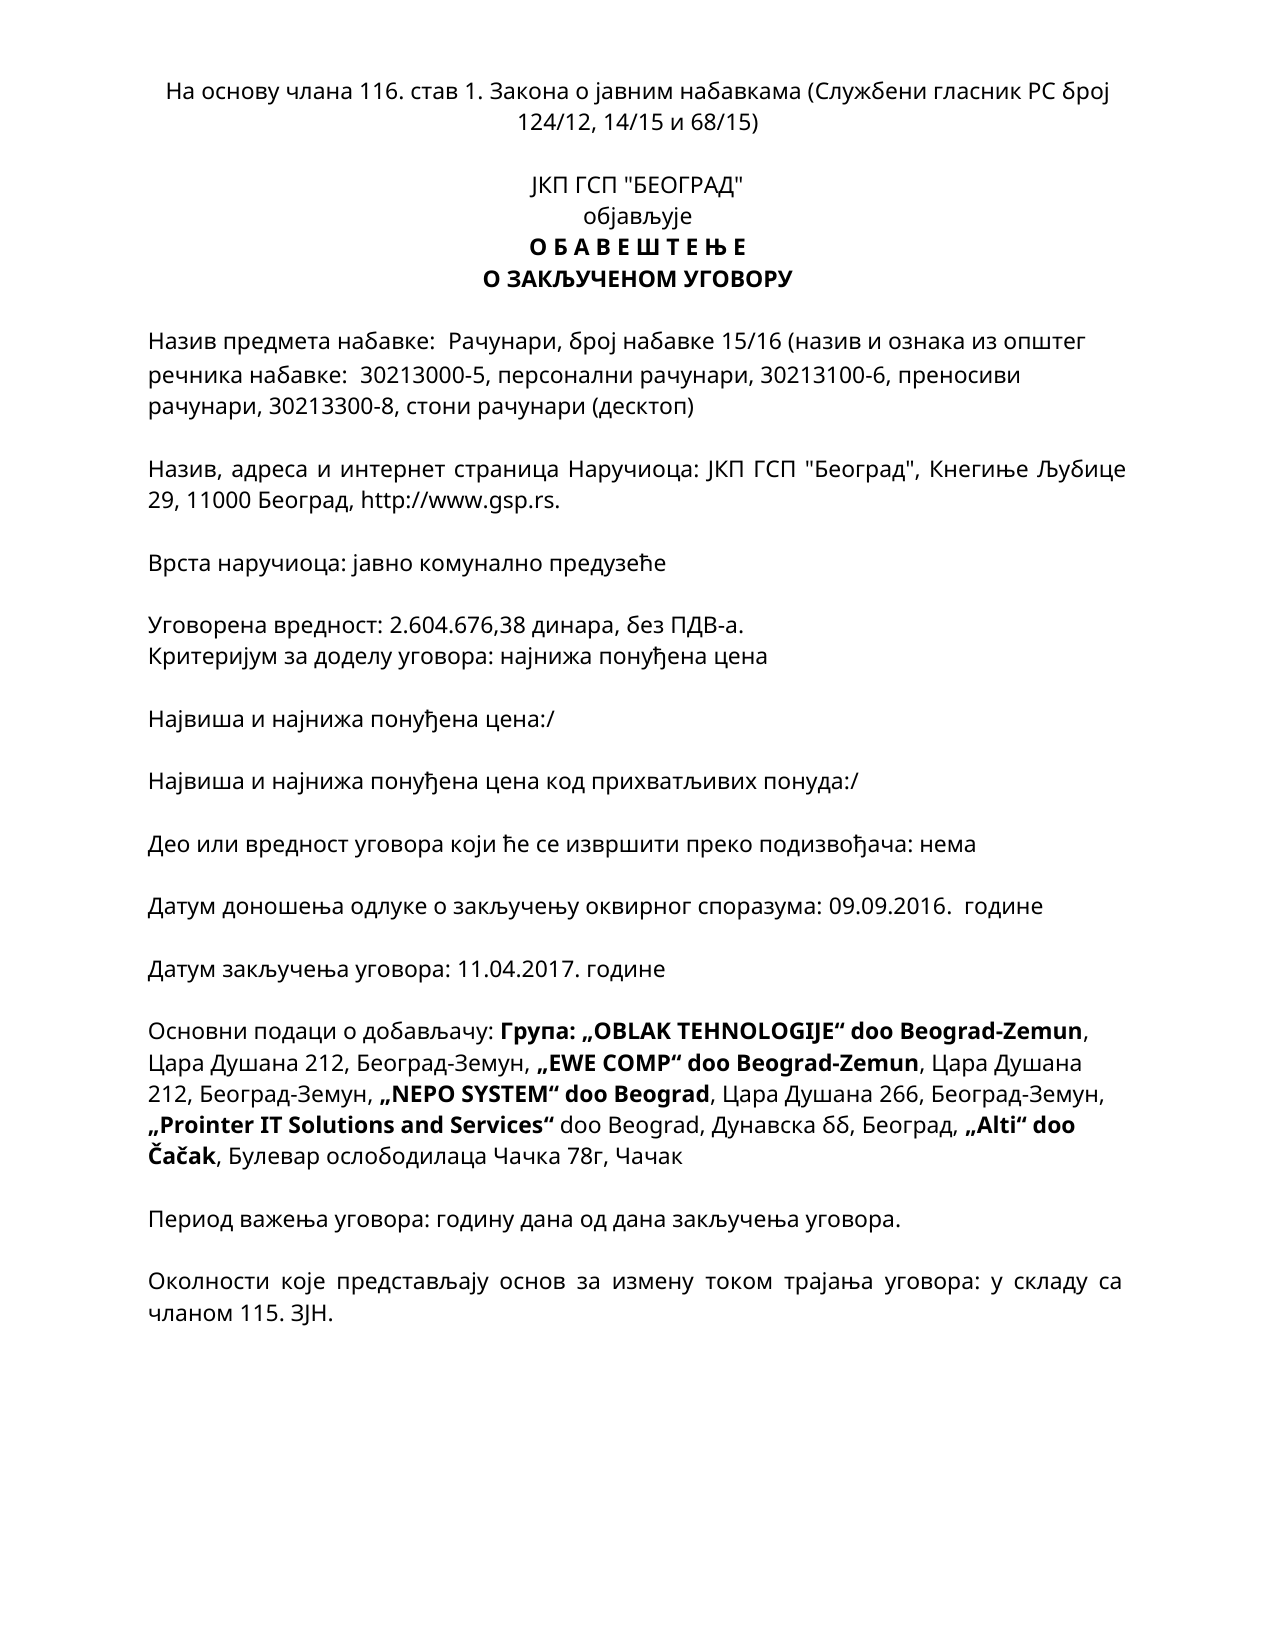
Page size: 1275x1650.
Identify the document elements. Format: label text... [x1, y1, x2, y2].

text Основни подаци о добављачу: Групa: „OBLAK TEHNOLOGIJE“ doo Beograd-Zemun, Цара Душана 212, Београд-Земун, „EWE COMP“ doo Beograd-Zemun, Цара Душана 212, Београд-Земун, „NEPO SYSTEM“ doo Beograd, Цара Душана 266, Београд-Земун, „Prointer IT Solutions and Services“ doo Beograd, Дунавска бб, Београд, „Alti“ doo Čačak, Булевар ослободилаца Чачка 78г, Чачак [148, 1015, 1127, 1172]
text објављује [148, 200, 1127, 231]
text Назив, адреса и интернет страница Наручиоца: ЈКП ГСП "Београд", Кнегиње Љубице 29, 11000 Београд, http://www.gsp.rs. [148, 453, 1127, 515]
text О Б А В Е Ш Т Е Њ Е [148, 231, 1127, 262]
text О ЗАКЉУЧЕНОМ УГОВОРУ [148, 262, 1127, 294]
list Околности које представљају основ за измену током трајања уговора: у складу са чланом 115. ЗЈН. [148, 1265, 1123, 1328]
text Назив предмета набавке: Рачунари, број набавке 15/16 (назив и ознака из општег речника набавкe: 30213000-5, персонални рачунари, 30213100-6, преносиви рачунари, 30213300-8, стони рачунари (десктоп) [148, 325, 1127, 422]
list Датум закључења уговора: 11.04.2017. године [148, 953, 1123, 984]
text Уговорена вредност: 2.604.676,38 динара, без ПДВ-а. [148, 609, 1127, 640]
text ЈКП ГСП "БЕОГРАД" [148, 169, 1127, 200]
list Датум доношења одлуке о закључењу оквирног споразума: 09.09.2016. године [148, 890, 1123, 922]
list Највиша и најнижа понуђена цена код прихватљивих понуда:/ [148, 765, 1127, 797]
list Период важења уговора: годину дана од дана закључења уговора. [148, 1203, 1123, 1234]
list Критеријум за доделу уговора: најнижа понуђена цена [148, 640, 1127, 672]
text На основу члана 116. став 1. Закона о јавним набавкама (Службени гласник РС број 124/12, 14/15 и 68/15) [148, 75, 1127, 137]
text Врста наручиоца: јавно комунално предузеће [148, 547, 1127, 578]
list Део или вредност уговора који ће се извршити преко подизвођача: нема [148, 828, 1123, 859]
list Највиша и најнижа понуђена цена:/ [148, 703, 1127, 734]
